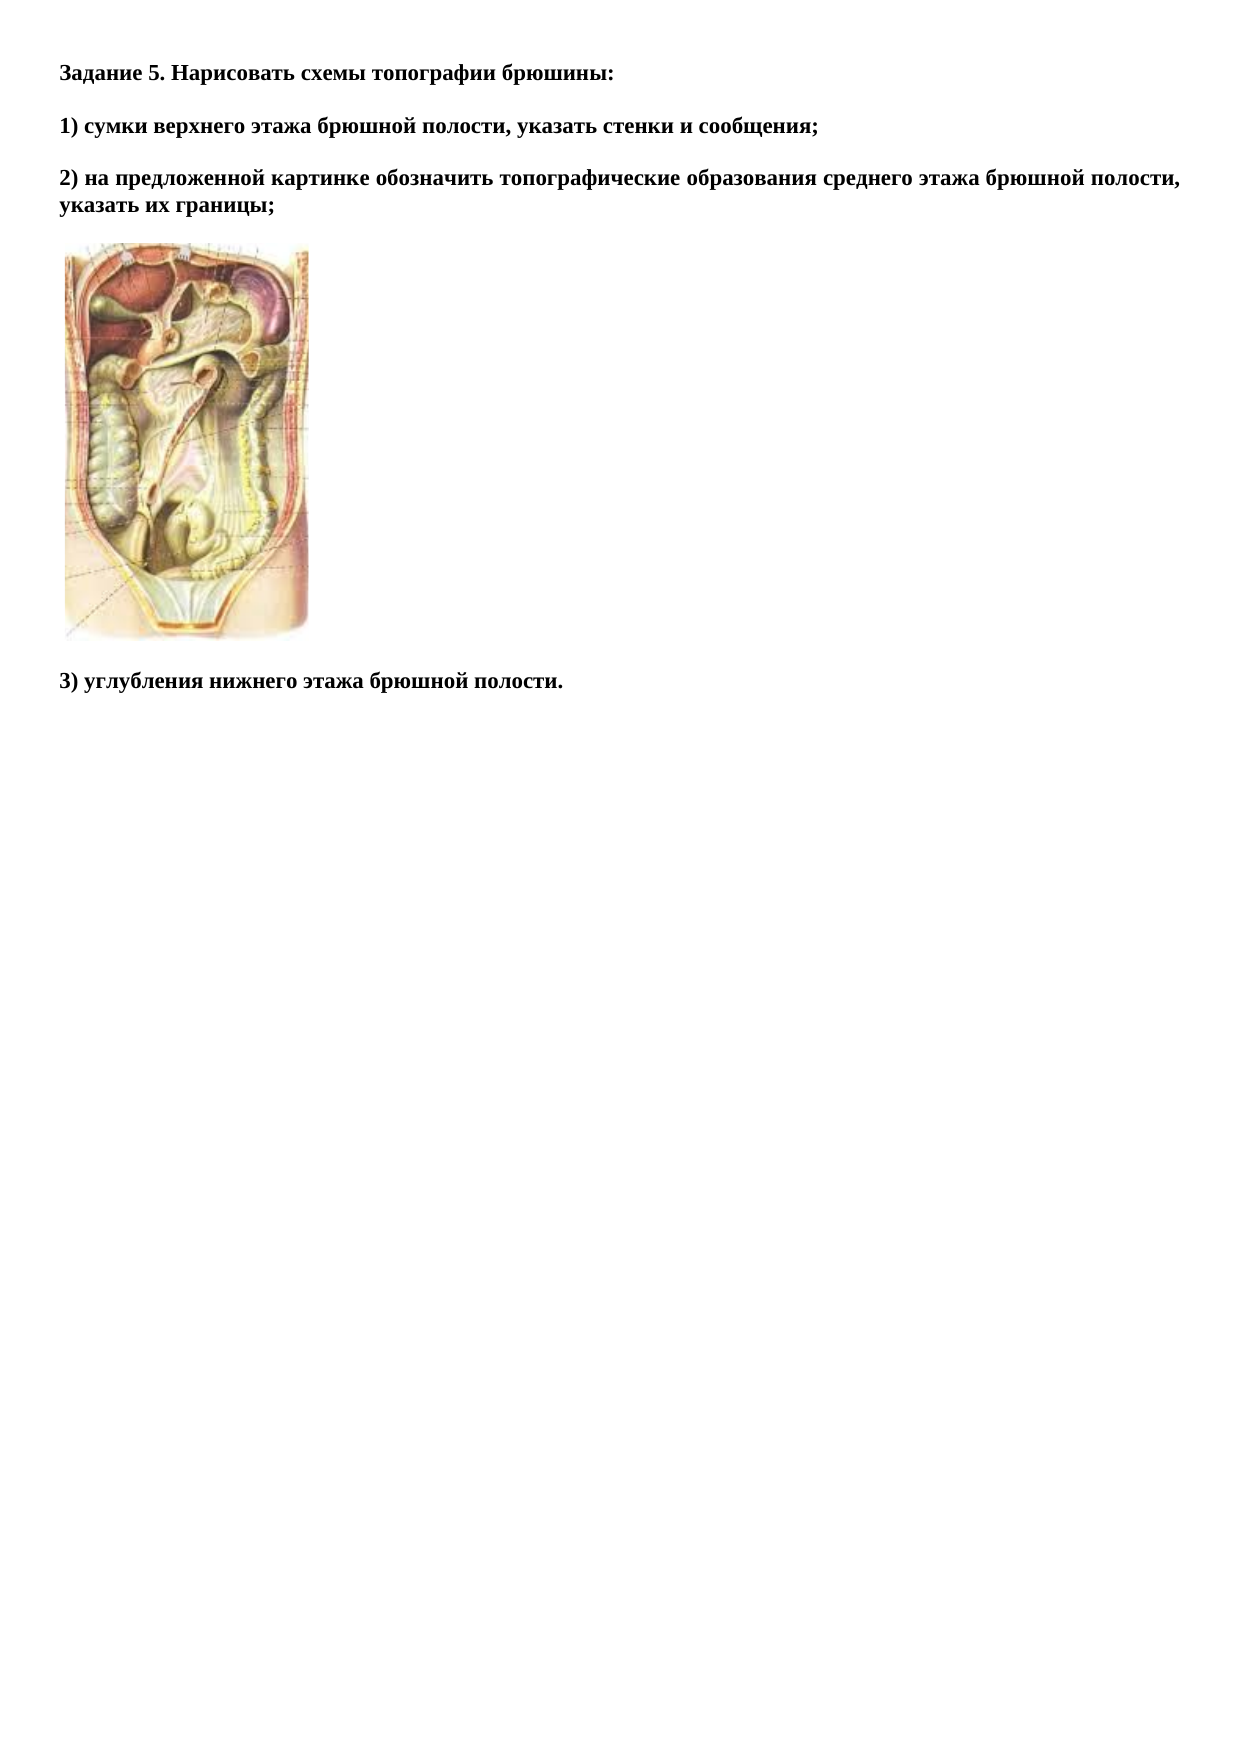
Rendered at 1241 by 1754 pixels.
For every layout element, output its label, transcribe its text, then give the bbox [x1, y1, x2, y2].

text 1) сумки верхнего этажа брюшной полости, указать стенки и сообщения; [59, 112, 1181, 138]
text 2) на предложенной картинке обозначить топографические образования среднего этажа брюшной полости, указать их границы; [59, 164, 1181, 217]
text 3) углубления нижнего этажа брюшной полости. [59, 667, 1181, 693]
picture [64, 243, 309, 641]
text Задание 5. Нарисовать схемы топографии брюшины: [59, 59, 1181, 85]
